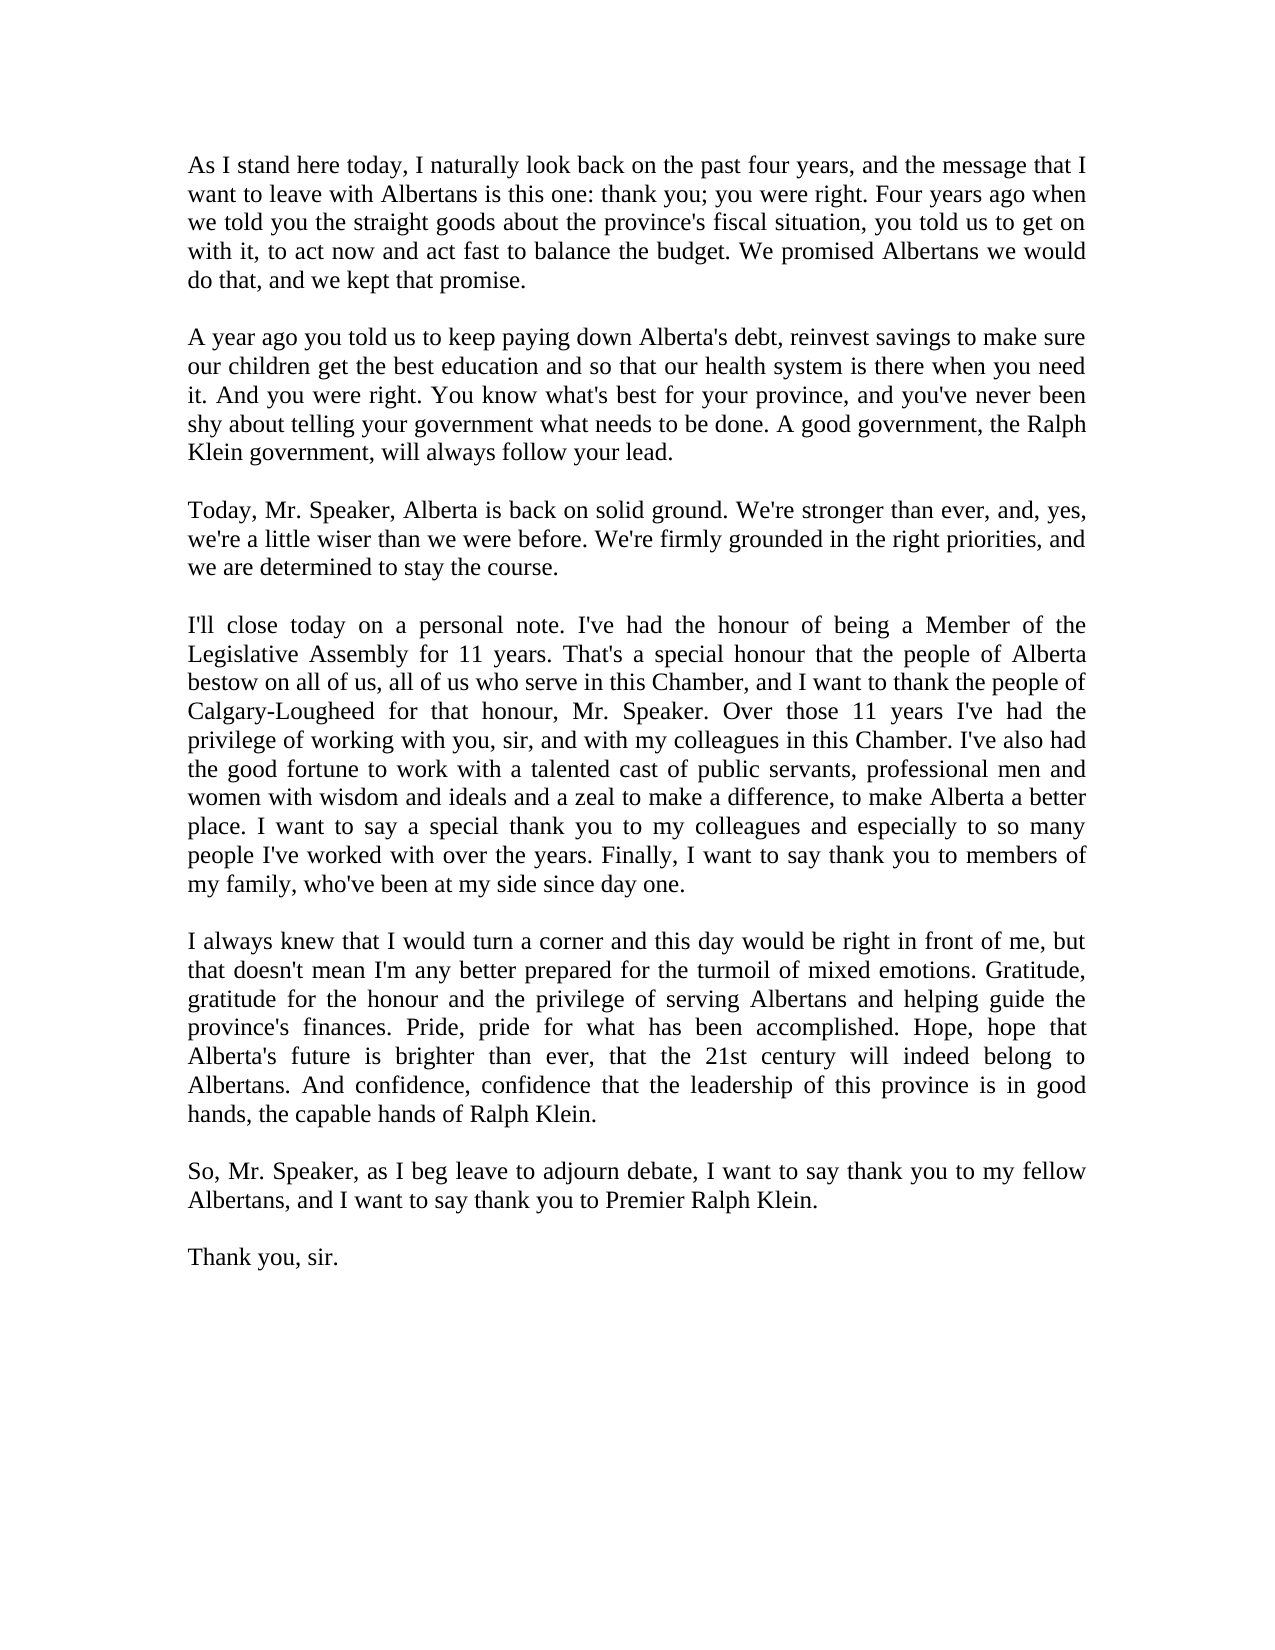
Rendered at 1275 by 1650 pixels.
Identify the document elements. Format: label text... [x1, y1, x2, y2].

text A year ago you told us to keep paying down Alberta's debt, reinvest savings to make sure our children get the best education and so that our health system is there when you need it. And you were right. You know what's best for your province, and you've never been shy about telling your government what needs to be done. A good government, the Ralph Klein government, will always follow your lead. [187, 322, 1087, 466]
text So, Mr. Speaker, as I beg leave to adjourn debate, I want to say thank you to my fellow Albertans, and I want to say thank you to Premier Ralph Klein. [187, 1156, 1087, 1214]
text Today, Mr. Speaker, Alberta is back on solid ground. We're stronger than ever, and, yes, we're a little wiser than we were before. We're firmly grounded in the right priorities, and we are determined to stay the course. [187, 495, 1087, 581]
text I always knew that I would turn a corner and this day would be right in front of me, but that doesn't mean I'm any better prepared for the turmoil of mixed emotions. Gratitude, gratitude for the honour and the privilege of serving Albertans and helping guide the province's finances. Pride, pride for what has been accomplished. Hope, hope that Alberta's future is brighter than ever, that the 21st century will indeed belong to Albertans. And confidence, confidence that the leadership of this province is in good hands, the capable hands of Ralph Klein. [187, 926, 1087, 1127]
text I'll close today on a personal note. I've had the honour of being a Member of the Legislative Assembly for 11 years. That's a special honour that the people of Alberta bestow on all of us, all of us who serve in this Chamber, and I want to thank the people of Calgary-Lougheed for that honour, Mr. Speaker. Over those 11 years I've had the privilege of working with you, sir, and with my colleagues in this Chamber. I've also had the good fortune to work with a talented cast of public servants, professional men and women with wisdom and ideals and a zeal to make a difference, to make Alberta a better place. I want to say a special thank you to my colleagues and especially to so many people I've worked with over the years. Finally, I want to say thank you to members of my family, who've been at my side since day one. [187, 610, 1087, 897]
text As I stand here today, I naturally look back on the past four years, and the message that I want to leave with Albertans is this one: thank you; you were right. Four years ago when we told you the straight goods about the province's fiscal situation, you told us to get on with it, to act now and act fast to balance the budget. We promised Albertans we would do that, and we kept that promise. [187, 150, 1087, 294]
text Thank you, sir. [187, 1242, 1087, 1271]
